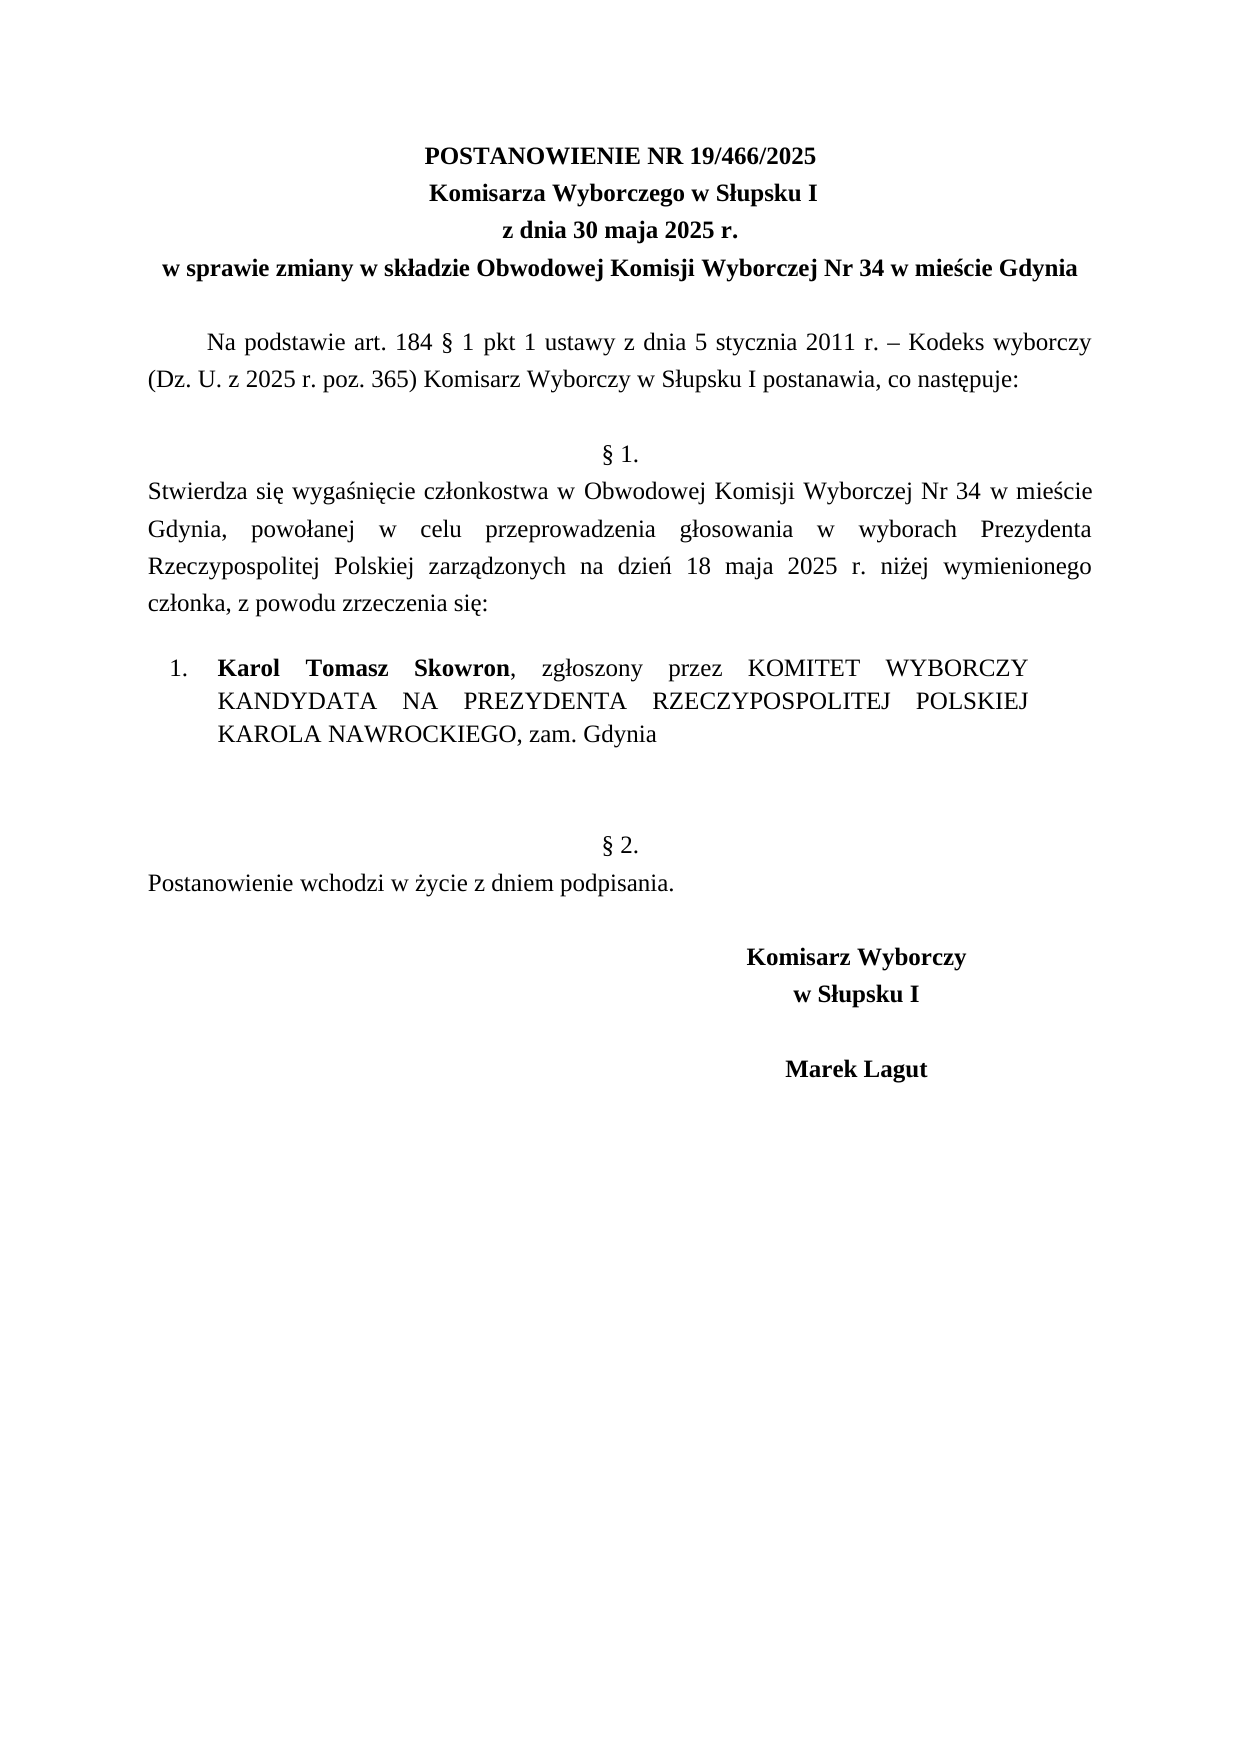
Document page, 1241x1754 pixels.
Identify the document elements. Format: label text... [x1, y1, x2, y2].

text POSTANOWIENIE NR 19/466/2025 [148, 141, 1093, 169]
text w sprawie zmiany w składzie Obwodowej Komisji Wyborczej Nr 34 w mieście Gdynia [148, 253, 1093, 281]
table_header 1. [148, 651, 206, 756]
table_header Karol Tomasz Skowron, zgłoszony przez KOMITET WYBORCZY KANDYDATA NA PREZYDENTA RZECZYPOSPOLITEJ POLSKIEJ KAROLA NAWROCKIEGO, zam. Gdynia [206, 651, 1040, 756]
text Komisarz Wyborczy w Słupsku I [620, 942, 1093, 1008]
text z dnia 30 maja 2025 r. [148, 215, 1093, 244]
text Stwierdza się wygaśnięcie członkostwa w Obwodowej Komisji Wyborczej Nr 34 w mieście Gdynia, powołanej w celu przeprowadzenia głosowania w wyborach Prezydenta Rzeczypospolitej Polskiej zarządzonych na dzień 18 maja 2025 r. niżej wymienionego członka, z powodu zrzeczenia się: [148, 476, 1093, 617]
text Marek Lagut [620, 1054, 1093, 1083]
text § 2. [148, 830, 1093, 859]
text Na podstawie art. 184 § 1 pkt 1 ustawy z dnia 5 stycznia 2011 r. – Kodeks wyborczy (Dz. U. z 2025 r. poz. 365) Komisarz Wyborczy w Słupsku I postanawia, co następuje: [148, 327, 1093, 393]
text Komisarza Wyborczego w Słupsku I [148, 178, 1093, 207]
text § 1. [148, 439, 1093, 468]
text Postanowienie wchodzi w życie z dniem podpisania. [148, 868, 1093, 896]
